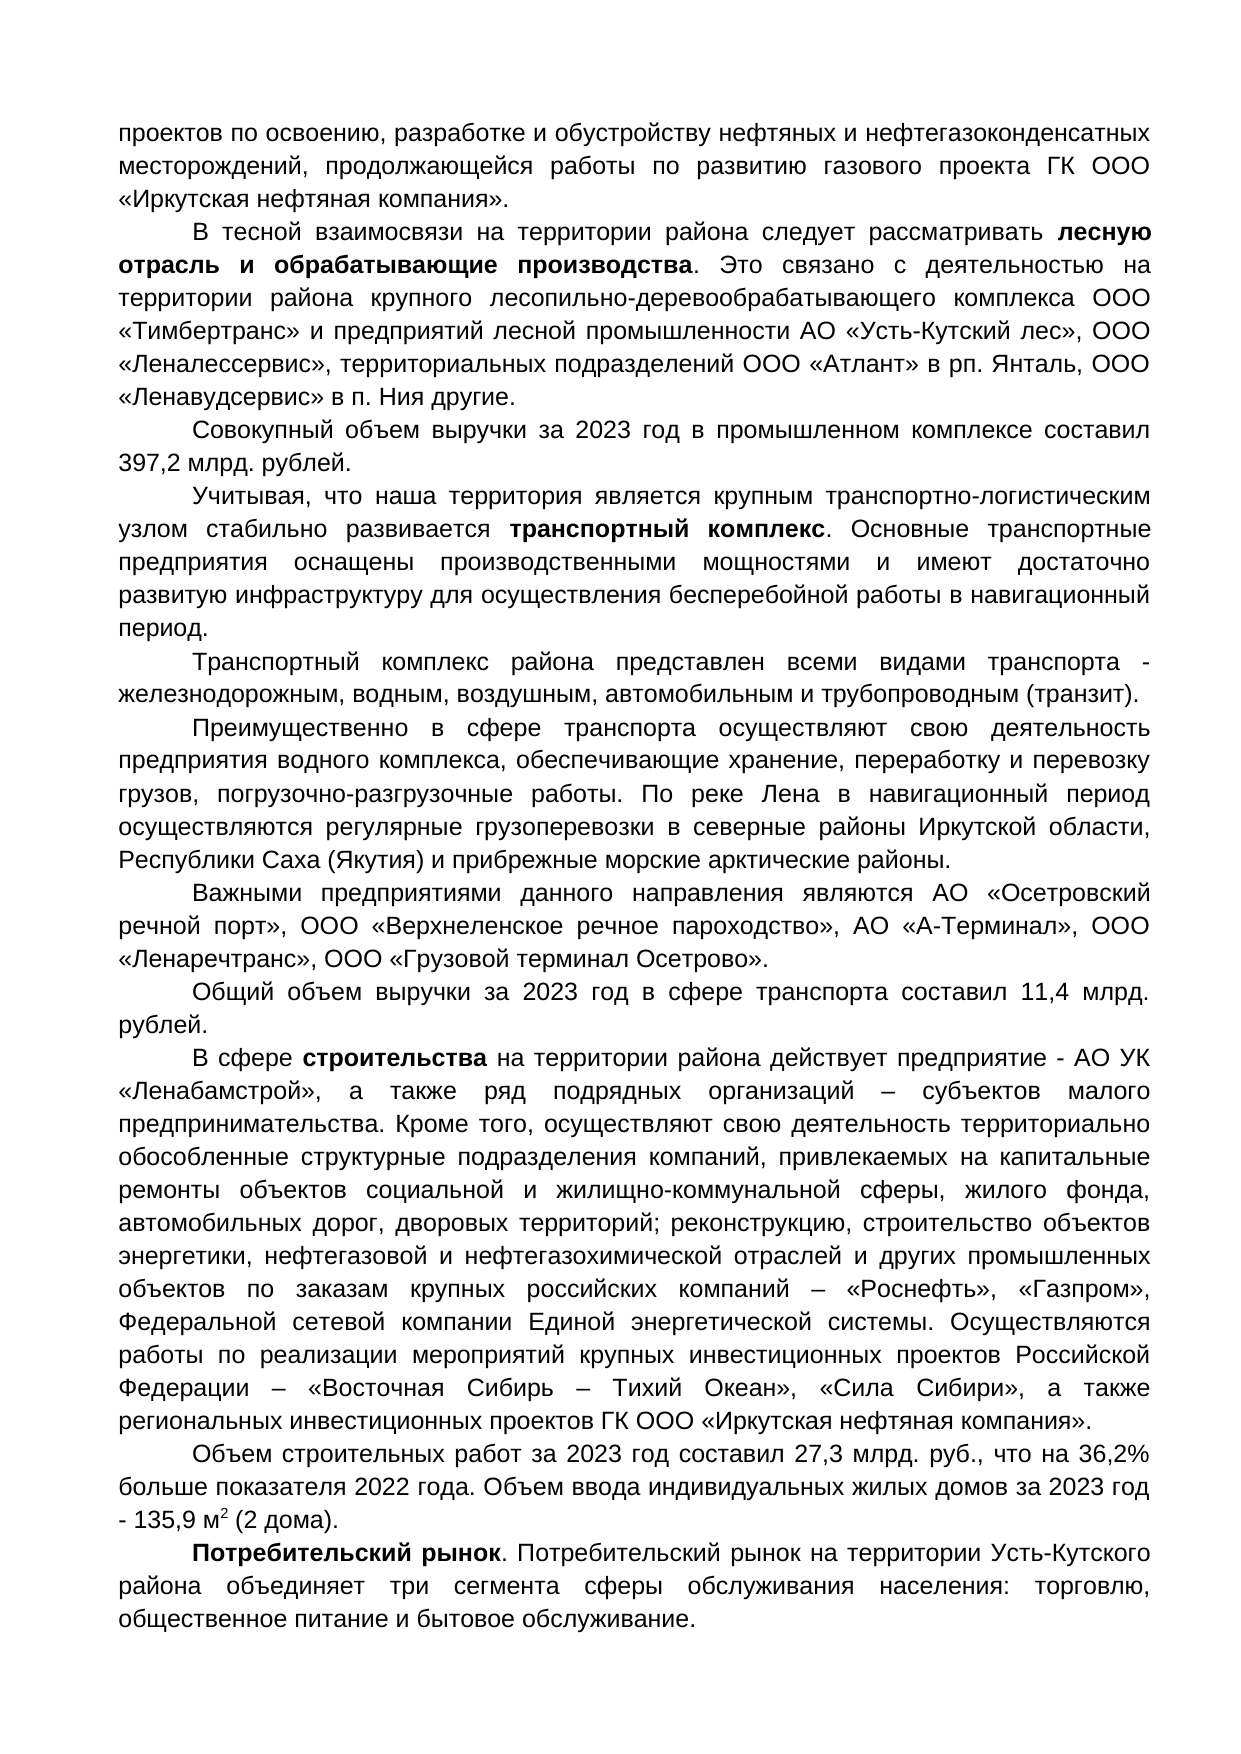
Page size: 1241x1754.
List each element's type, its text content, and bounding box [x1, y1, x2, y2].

text Учитывая, что наша территория является крупным транспортно-логистическим узлом стабильно развивается транспортный комплекс. Основные транспортные предприятия оснащены производственными мощностями и имеют достаточно развитую инфраструктуру для осуществления бесперебойной работы в навигационный период. [118, 481, 1152, 642]
text Потребительский рынок. Потребительский рынок на территории Усть-Кутского района объединяет три сегмента сферы обслуживания населения: торговлю, общественное питание и бытовое обслуживание. [118, 1538, 1152, 1633]
text В тесной взаимосвязи на территории района следует рассматривать лесную отрасль и обрабатывающие производства. Это связано с деятельностью на территории района крупного лесопильно-деревообрабатывающего комплекса ООО «Тимбертранс» и предприятий лесной промышленности АО «Усть-Кутский лес», ООО «Леналессервис», территориальных подразделений ООО «Атлант» в рп. Янталь, ООО «Ленавудсервис» в п. Ния другие. [118, 217, 1152, 411]
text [118, 118, 1152, 213]
text Важными предприятиями данного направления являются АО «Осетровский речной порт», ООО «Верхнеленское речное пароходство», АО «А-Терминал», ООО «Ленаречтранс», ООО «Грузовой терминал Осетрово». [118, 878, 1152, 972]
text Объем строительных работ за 2023 год составил 27,3 млрд. руб., что на 36,2% больше показателя 2022 года. Объем ввода индивидуальных жилых домов за 2023 год - 135,9 м2 (2 дома). [118, 1439, 1152, 1534]
text Общий объем выручки за 2023 год в сфере транспорта составил 11,4 млрд. рублей. [118, 977, 1152, 1038]
text В сфере строительства на территории района действует предприятие - АО УК «Ленабамстрой», а также ряд подрядных организаций – субъектов малого предпринимательства. Кроме того, осуществляют свою деятельность территориально обособленные структурные подразделения компаний, привлекаемых на капитальные ремонты объектов социальной и жилищно-коммунальной сферы, жилого фонда, автомобильных дорог, дворовых территорий; реконструкцию, строительство объектов энергетики, нефтегазовой и нефтегазохимической отраслей и других промышленных объектов по заказам крупных российских компаний – «Роснефть», «Газпром», Федеральной сетевой компании Единой энергетической системы. Осуществляются работы по реализации мероприятий крупных инвестиционных проектов Российской Федерации – «Восточная Сибирь – Тихий Океан», «Сила Сибири», а также региональных инвестиционных проектов ГК ООО «Иркутская нефтяная компания». [118, 1043, 1152, 1435]
text Совокупный объем выручки за 2023 год в промышленном комплексе составил 397,2 млрд. рублей. [118, 415, 1152, 477]
text Преимущественно в сфере транспорта осуществляют свою деятельность предприятия водного комплекса, обеспечивающие хранение, переработку и перевозку грузов, погрузочно-разгрузочные работы. По реке Лена в навигационный период осуществляются регулярные грузоперевозки в северные районы Иркутской области, Республики Саха (Якутия) и прибрежные морские арктические районы. [118, 712, 1152, 873]
text Транспортный комплекс района представлен всеми видами транспорта - железнодорожным, водным, воздушным, автомобильным и трубопроводным (транзит). [118, 646, 1152, 708]
